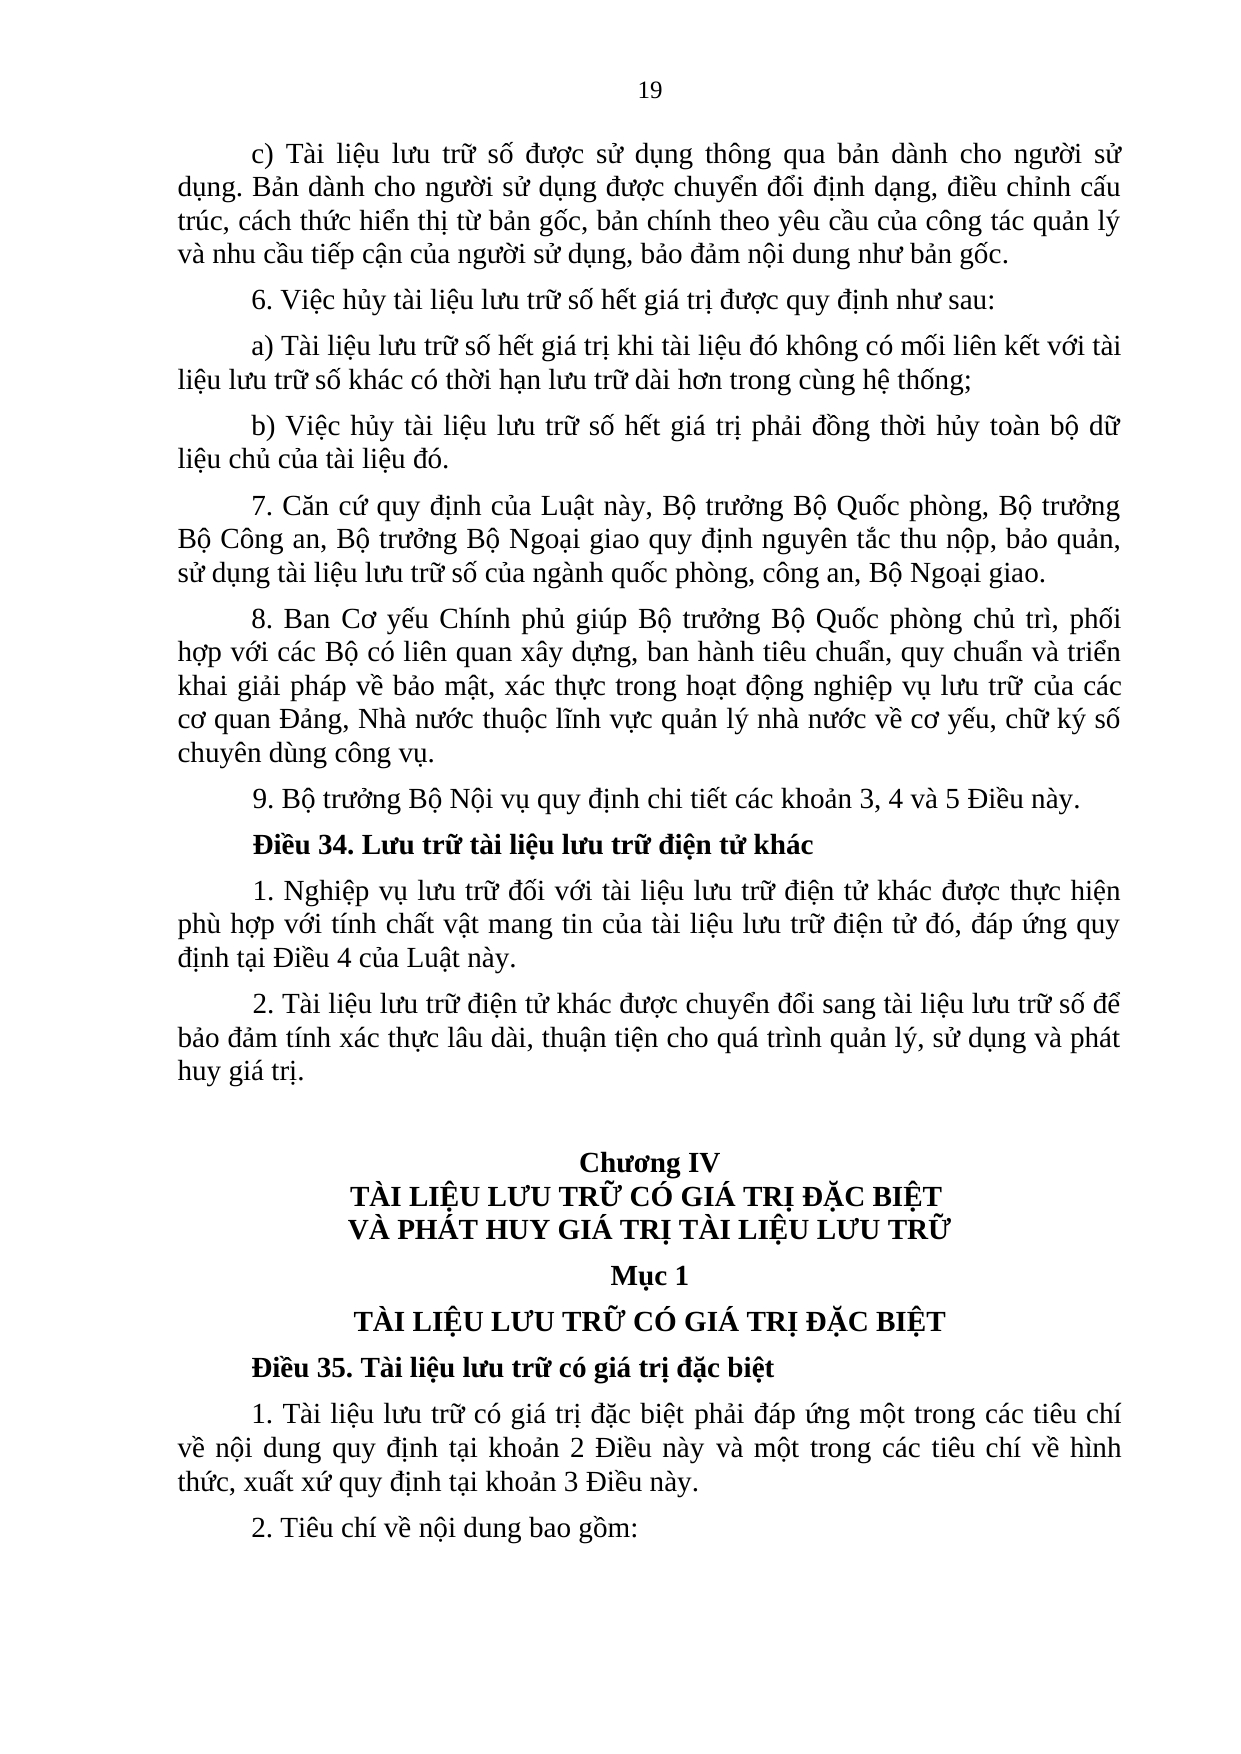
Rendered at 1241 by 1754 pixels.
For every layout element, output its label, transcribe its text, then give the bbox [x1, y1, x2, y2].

text a) Tài liệu lưu trữ số hết giá trị khi tài liệu đó không có mối liên kết với tài liệu lưu trữ số khác có thời hạn lưu trữ dài hơn trong cùng hệ thống; [177, 328, 1122, 396]
text 8. Ban Cơ yếu Chính phủ giúp Bộ trưởng Bộ Quốc phòng chủ trì, phối hợp với các Bộ có liên quan xây dựng, ban hành tiêu chuẩn, quy chuẩn và triển khai giải pháp về bảo mật, xác thực trong hoạt động nghiệp vụ lưu trữ của các cơ quan Đảng, Nhà nước thuộc lĩnh vực quản lý nhà nước về cơ yếu, chữ ký số chuyên dùng công vụ. [177, 601, 1122, 768]
subtitle Điều 34. Lưu trữ tài liệu lưu trữ điện tử khác [177, 827, 1122, 861]
text c) Tài liệu lưu trữ số được sử dụng thông qua bản dành cho người sử dụng. Bản dành cho người sử dụng được chuyển đổi định dạng, điều chỉnh cấu trúc, cách thức hiển thị từ bản gốc, bản chính theo yêu cầu của công tác quản lý và nhu cầu tiếp cận của người sử dụng, bảo đảm nội dung như bản gốc. [177, 136, 1122, 270]
subtitle 9. Bộ trưởng Bộ Nội vụ quy định chi tiết các khoản 3, 4 và 5 Điều này. [177, 781, 1122, 814]
text Mục 1 [177, 1258, 1122, 1292]
text 1. Tài liệu lưu trữ có giá trị đặc biệt phải đáp ứng một trong các tiêu chí về nội dung quy định tại khoản 2 Điều này và một trong các tiêu chí về hình thức, xuất xứ quy định tại khoản 3 Điều này. [177, 1397, 1122, 1497]
text 2. Tiêu chí về nội dung bao gồm: [177, 1510, 1122, 1543]
text 1. Nghiệp vụ lưu trữ đối với tài liệu lưu trữ điện tử khác được thực hiện phù hợp với tính chất vật mang tin của tài liệu lưu trữ điện tử đó, đáp ứng quy định tại Điều 4 của Luật này. [177, 873, 1122, 974]
text 7. Căn cứ quy định của Luật này, Bộ trưởng Bộ Quốc phòng, Bộ trưởng Bộ Công an, Bộ trưởng Bộ Ngoại giao quy định nguyên tắc thu nộp, bảo quản, sử dụng tài liệu lưu trữ số của ngành quốc phòng, công an, Bộ Ngoại giao. [177, 488, 1122, 588]
text b) Việc hủy tài liệu lưu trữ số hết giá trị phải đồng thời hủy toàn bộ dữ liệu chủ của tài liệu đó. [177, 408, 1122, 475]
text Điều 35. Tài liệu lưu trữ có giá trị đặc biệt [177, 1351, 1122, 1384]
text 6. Việc hủy tài liệu lưu trữ số hết giá trị được quy định như sau: [177, 282, 1122, 316]
text 2. Tài liệu lưu trữ điện tử khác được chuyển đổi sang tài liệu lưu trữ số để bảo đảm tính xác thực lâu dài, thuận tiện cho quá trình quản lý, sử dụng và phát huy giá trị. [177, 986, 1122, 1087]
subtitle Chương IV TÀI LIỆU LƯU TRỮ CÓ GIÁ TRỊ ĐẶC BIỆT VÀ PHÁT HUY GIÁ TRỊ TÀI LIỆU LƯU TRỮ [177, 1145, 1122, 1246]
text TÀI LIỆU LƯU TRỮ CÓ GIÁ TRỊ ĐẶC BIỆT [177, 1304, 1122, 1338]
